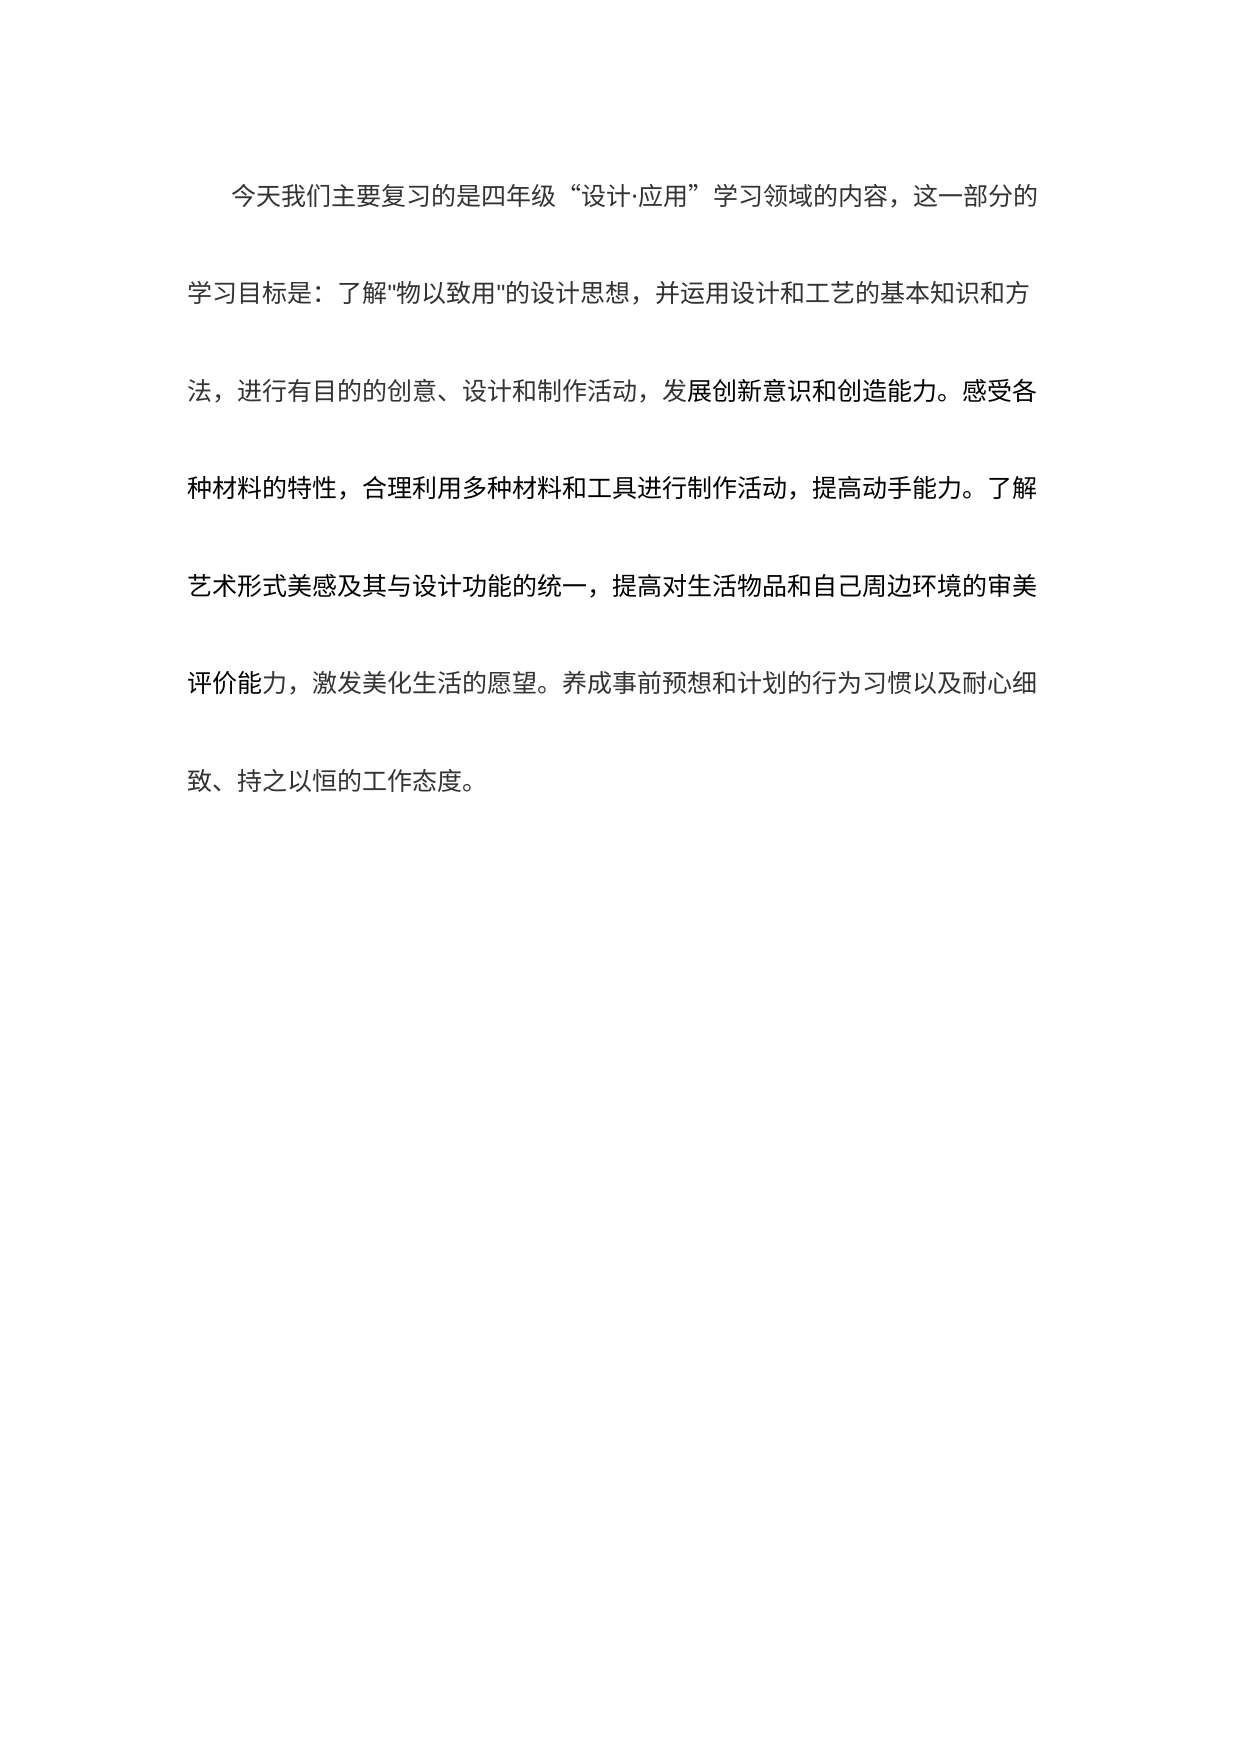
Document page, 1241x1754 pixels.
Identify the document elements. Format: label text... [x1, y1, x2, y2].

text 今天我们主要复习的是四年级“设计·应用”学习领域的内容，这一部分的学习目标是：了解"物以致用"的设计思想，并运用设计和工艺的基本知识和方法，进行有目的的创意、设计和制作活动，发展创新意识和创造能力。感受各种材料的特性，合理利用多种材料和工具进行制作活动，提高动手能力。了解艺术形式美感及其与设计功能的统一，提高对生活物品和自己周边环境的审美评价能力，激发美化生活的愿望。养成事前预想和计划的行为习惯以及耐心细致、持之以恒的工作态度。 [187, 162, 1053, 812]
